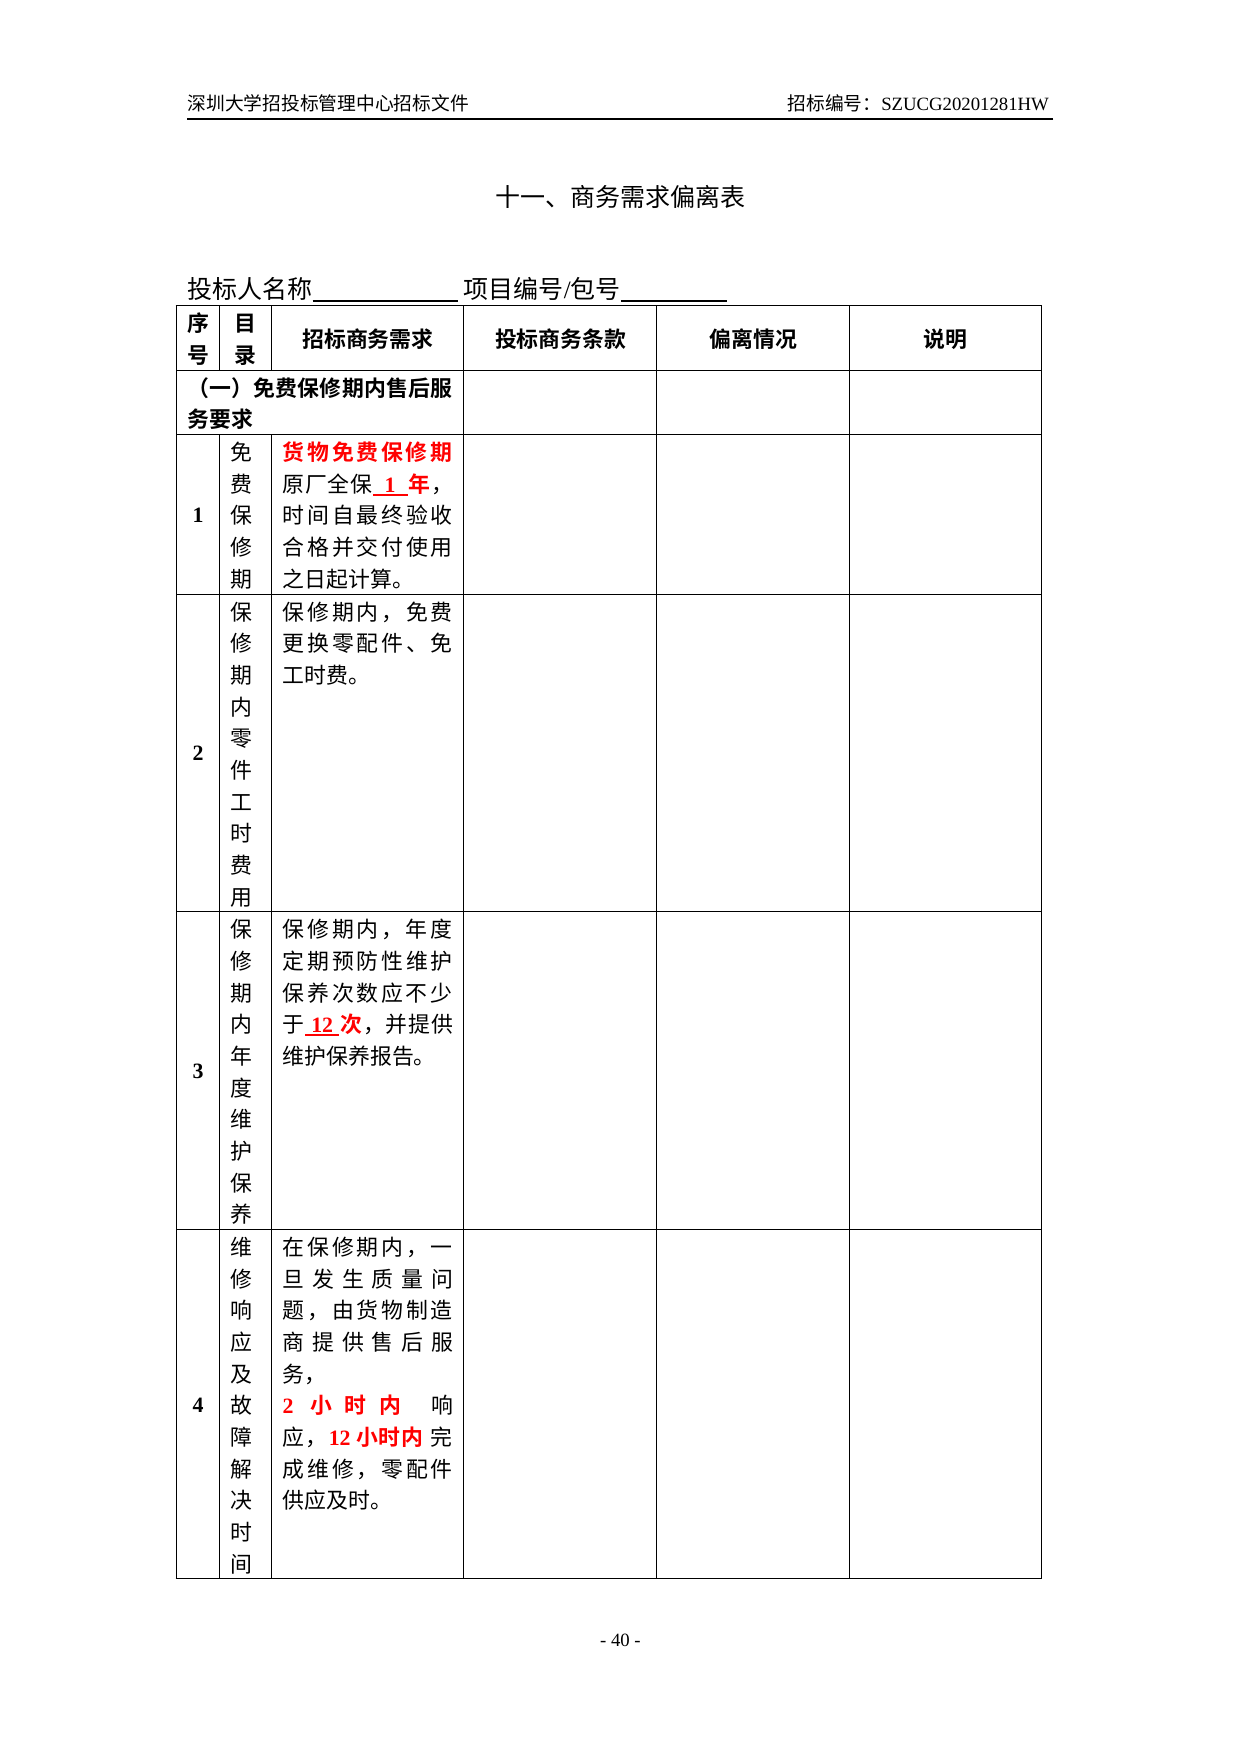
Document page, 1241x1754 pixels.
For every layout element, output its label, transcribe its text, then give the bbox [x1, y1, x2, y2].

table_cell 2 [177, 595, 219, 911]
table_cell [850, 1230, 1041, 1578]
table_cell 保修期内，年度定期预防性维护保养次数应不少于 12 次，并提供维护保养报告。 [272, 912, 463, 1229]
table_cell 保修期内年度维护保养 [220, 912, 271, 1229]
table_cell [464, 912, 656, 1229]
table_cell [657, 912, 849, 1229]
table_cell 货物免费保修期原厂全保 1 年，时间自最终验收合格并交付使用之日起计算。 [272, 435, 463, 593]
table_cell 4 [177, 1230, 219, 1578]
table_cell [657, 371, 849, 434]
table_cell 免费保修期 [220, 435, 271, 593]
table_cell [850, 595, 1041, 911]
table_cell [850, 912, 1041, 1229]
text 投标人名称 项目编号/包号 [187, 269, 1053, 305]
table_header 序号 [177, 306, 219, 370]
table_cell 保修期内，免费更换零配件、免工时费。 [272, 595, 463, 911]
table_header 投标商务条款 [464, 306, 656, 370]
table_cell [464, 435, 656, 593]
table_cell [657, 595, 849, 911]
table_cell 1 [177, 435, 219, 593]
table_header 偏离情况 [657, 306, 849, 370]
table_cell [850, 371, 1041, 434]
subtitle 十一、商务需求偏离表 [187, 177, 1053, 213]
table_cell [657, 435, 849, 593]
table_cell 维修响应及故障解决时间 [220, 1230, 271, 1578]
table_cell [850, 435, 1041, 593]
table_header 说明 [850, 306, 1041, 370]
table_cell 3 [177, 912, 219, 1229]
table_cell [657, 1230, 849, 1578]
table_header 招标商务需求 [272, 306, 463, 370]
table_header 目录 [220, 306, 271, 370]
table_cell （一）免费保修期内售后服务要求 [177, 371, 463, 434]
table_cell [464, 371, 656, 434]
table_cell 保修期内零件工时费用 [220, 595, 271, 911]
table_cell [464, 595, 656, 911]
table_cell [464, 1230, 656, 1578]
table_cell 在保修期内，一旦发生质量问题，由货物制造商提供售后服务， 2小时内 响应，12小时内 完成维修，零配件供应及时。 [272, 1230, 463, 1578]
